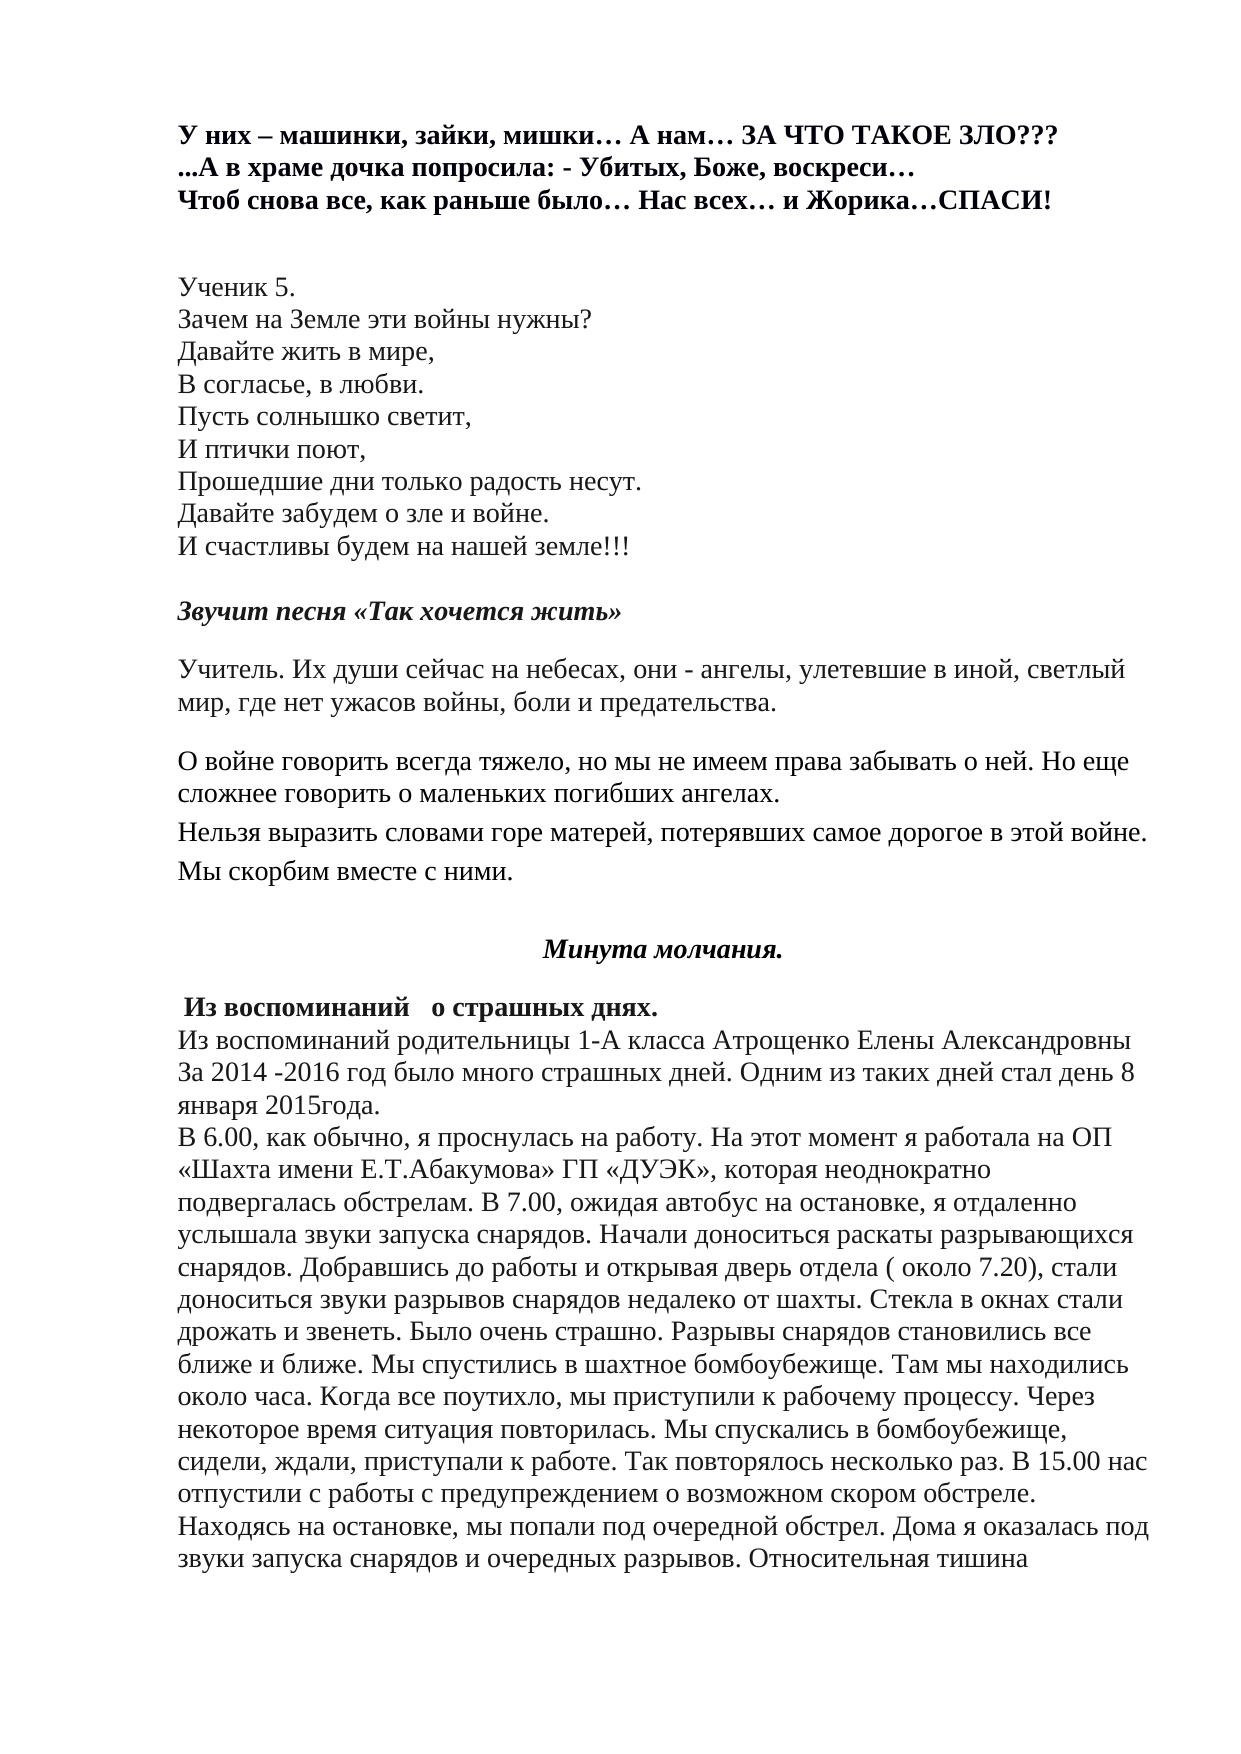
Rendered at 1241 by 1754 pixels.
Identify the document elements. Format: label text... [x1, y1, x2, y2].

text ...А в храме дочка попросила: - Убитых, Боже, воскреси… [177, 151, 1152, 183]
text Из воспоминаний о страшных днях. [177, 991, 1152, 1023]
text Чтоб снова все, как раньше было… Нас всех… и Жорика…СПАСИ! [177, 183, 1152, 215]
text Ученик 5. [177, 270, 1152, 302]
text О войне говорить всегда тяжело, но мы не имеем права забывать о ней. Но еще сложнее говорить о маленьких погибших ангелах. [177, 743, 1152, 808]
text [177, 1120, 1152, 1574]
text У них – машинки, зайки, мишки… А нам… ЗА ЧТО ТАКОЕ ЗЛО??? [177, 118, 1152, 151]
text Минута молчания. [177, 886, 1152, 964]
text Из воспоминаний родительницы 1-А класса Атрощенко Елены Александровны [177, 1023, 1152, 1055]
text Нельзя выразить словами горе матерей, потерявших самое дорогое в этой войне. Мы скорбим вместе с ними. [177, 808, 1152, 886]
text Зачем на Земле эти войны нужны? Давайте жить в мире, В согласье, в любви. Пусть солнышко светит, И птички поют, Прошедшие дни только радость несут. Давайте забудем о зле и войне. И счастливы будем на нашей земле!!! Звучит песня «Так хочется жить» [177, 302, 1152, 626]
text За 2014 -2016 год было много страшных дней. Одним из таких дней стал день 8 января 2015года. [177, 1055, 1152, 1120]
text Учитель. Их души сейчас на небесах, они - ангелы, улетевшие в иной, светлый мир, где нет ужасов войны, боли и предательства. [177, 652, 1152, 717]
